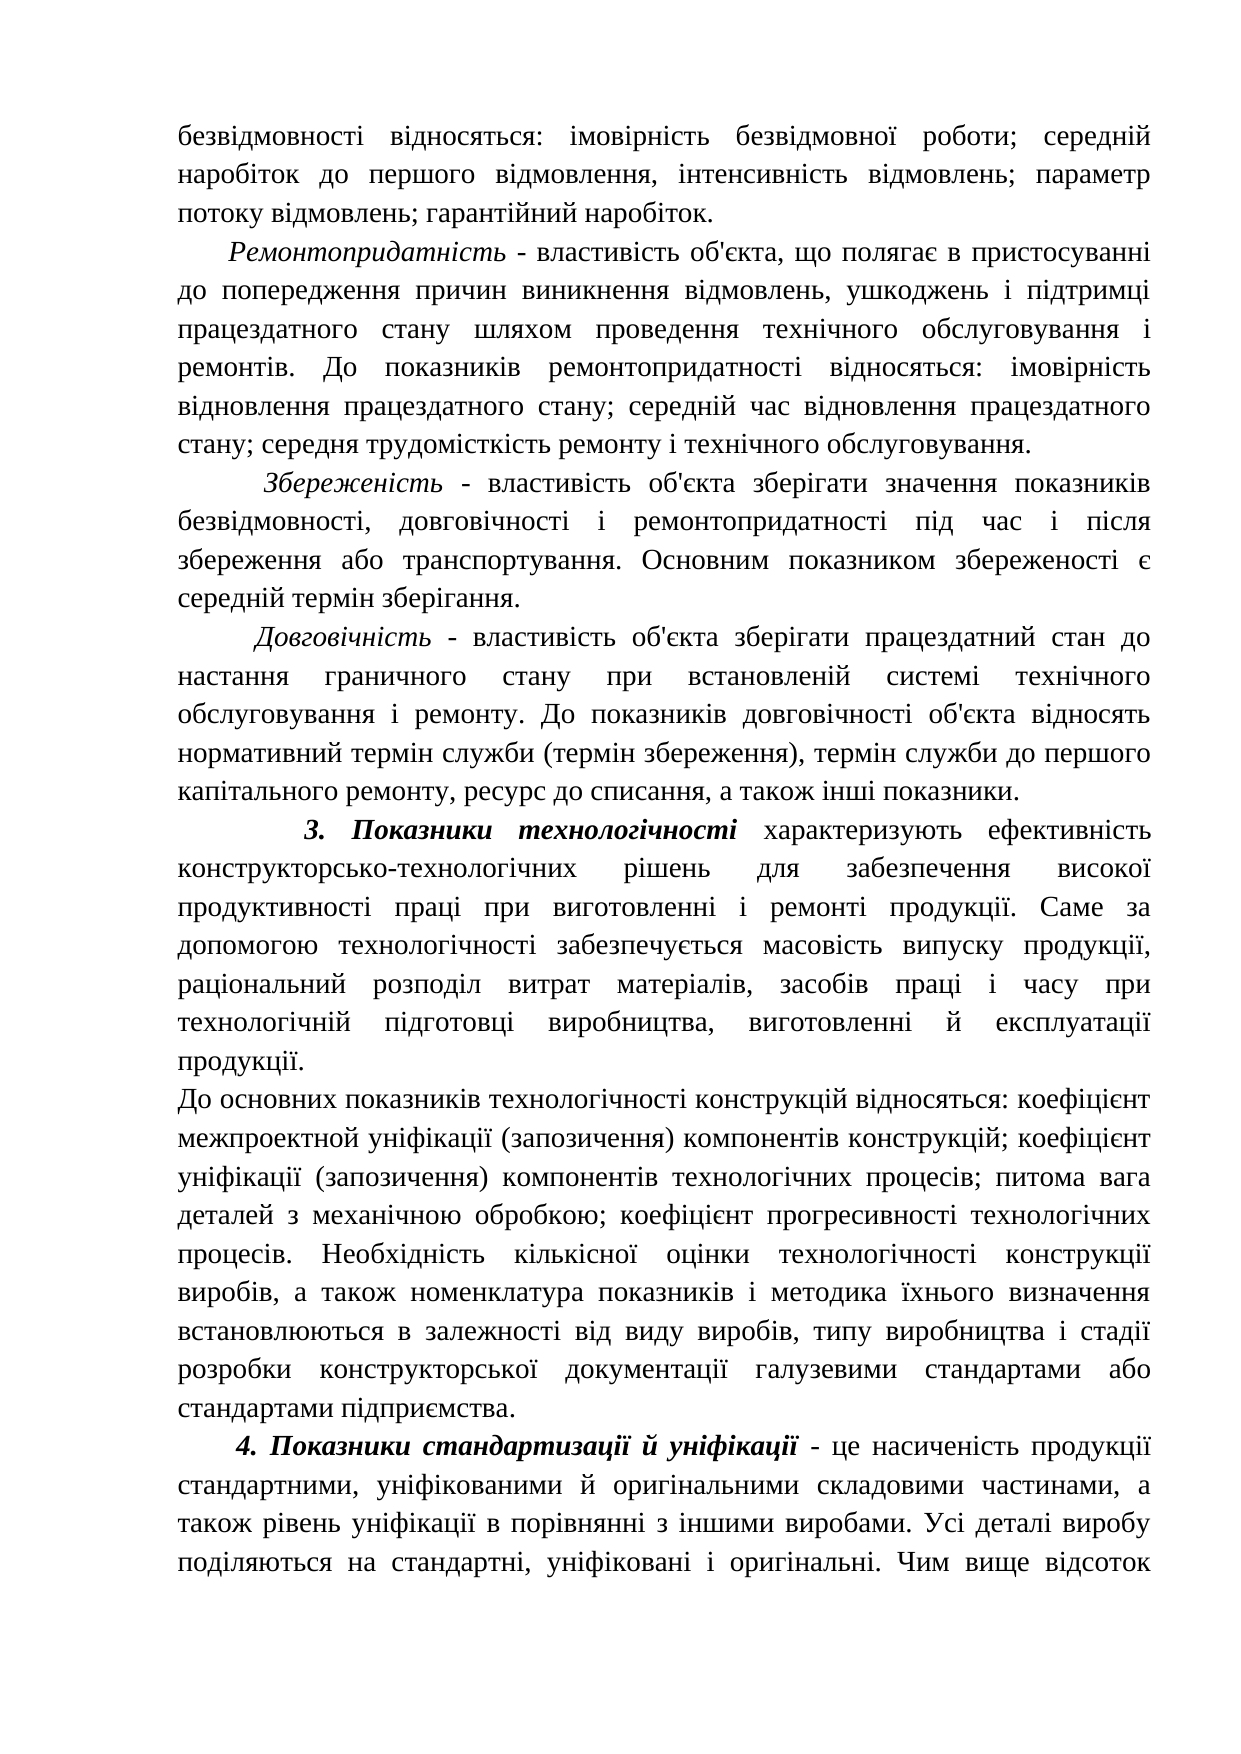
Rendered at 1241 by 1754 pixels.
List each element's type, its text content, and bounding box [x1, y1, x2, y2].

text Довговічність - властивість об'єкта зберігати працездатний стан до настання граничного стану при встановленій системі технічного обслуговування і ремонту. До показників довговічності об'єкта відносять нормативний термін служби (термін збереження), термін служби до першого капітального ремонту, ресурс до списання, а також інші показники. [177, 619, 1152, 807]
text Ремонтопридатність - властивість об'єкта, що полягає в пристосуванні до попередження причин виникнення відмовлень, ушкоджень і підтримці працездатного стану шляхом проведення технічного обслуговування і ремонтів. До показників ремонтопридатності відносяться: імовірність відновлення працездатного стану; середній час відновлення працездатного стану; середня трудомісткість ремонту і технічного обслуговування. [177, 234, 1152, 460]
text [177, 118, 1152, 229]
text До основних показників технологічності конструкцій відносяться: коефіцієнт межпроектной уніфікації (запозичення) компонентів конструкцій; коефіцієнт уніфікації (запозичення) компонентів технологічних процесів; питома вага деталей з механічною обробкою; коефіцієнт прогресивності технологічних процесів. Необхідність кількісної оцінки технологічності конструкції виробів, а також номенклатура показників і методика їхнього визначення встановлюються в залежності від виду виробів, типу виробництва і стадії розробки конструкторської документації галузевими стандартами або стандартами підприємства. [177, 1082, 1152, 1423]
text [177, 1428, 1152, 1578]
text 3. Показники технологічності характеризують ефективність конструкторсько-технологічних рішень для забезпечення високої продуктивності праці при виготовленні і ремонті продукції. Саме за допомогою технологічності забезпечується масовість випуску продукції, раціональний розподіл витрат матеріалів, засобів праці і часу при технологічній підготовці виробництва, виготовленні й експлуатації продукції. [177, 812, 1152, 1077]
text Збереженість - властивість об'єкта зберігати значення показників безвідмовності, довговічності і ремонтопридатності під час і після збереження або транспортування. Основним показником збереженості є середній термін зберігання. [177, 465, 1152, 614]
